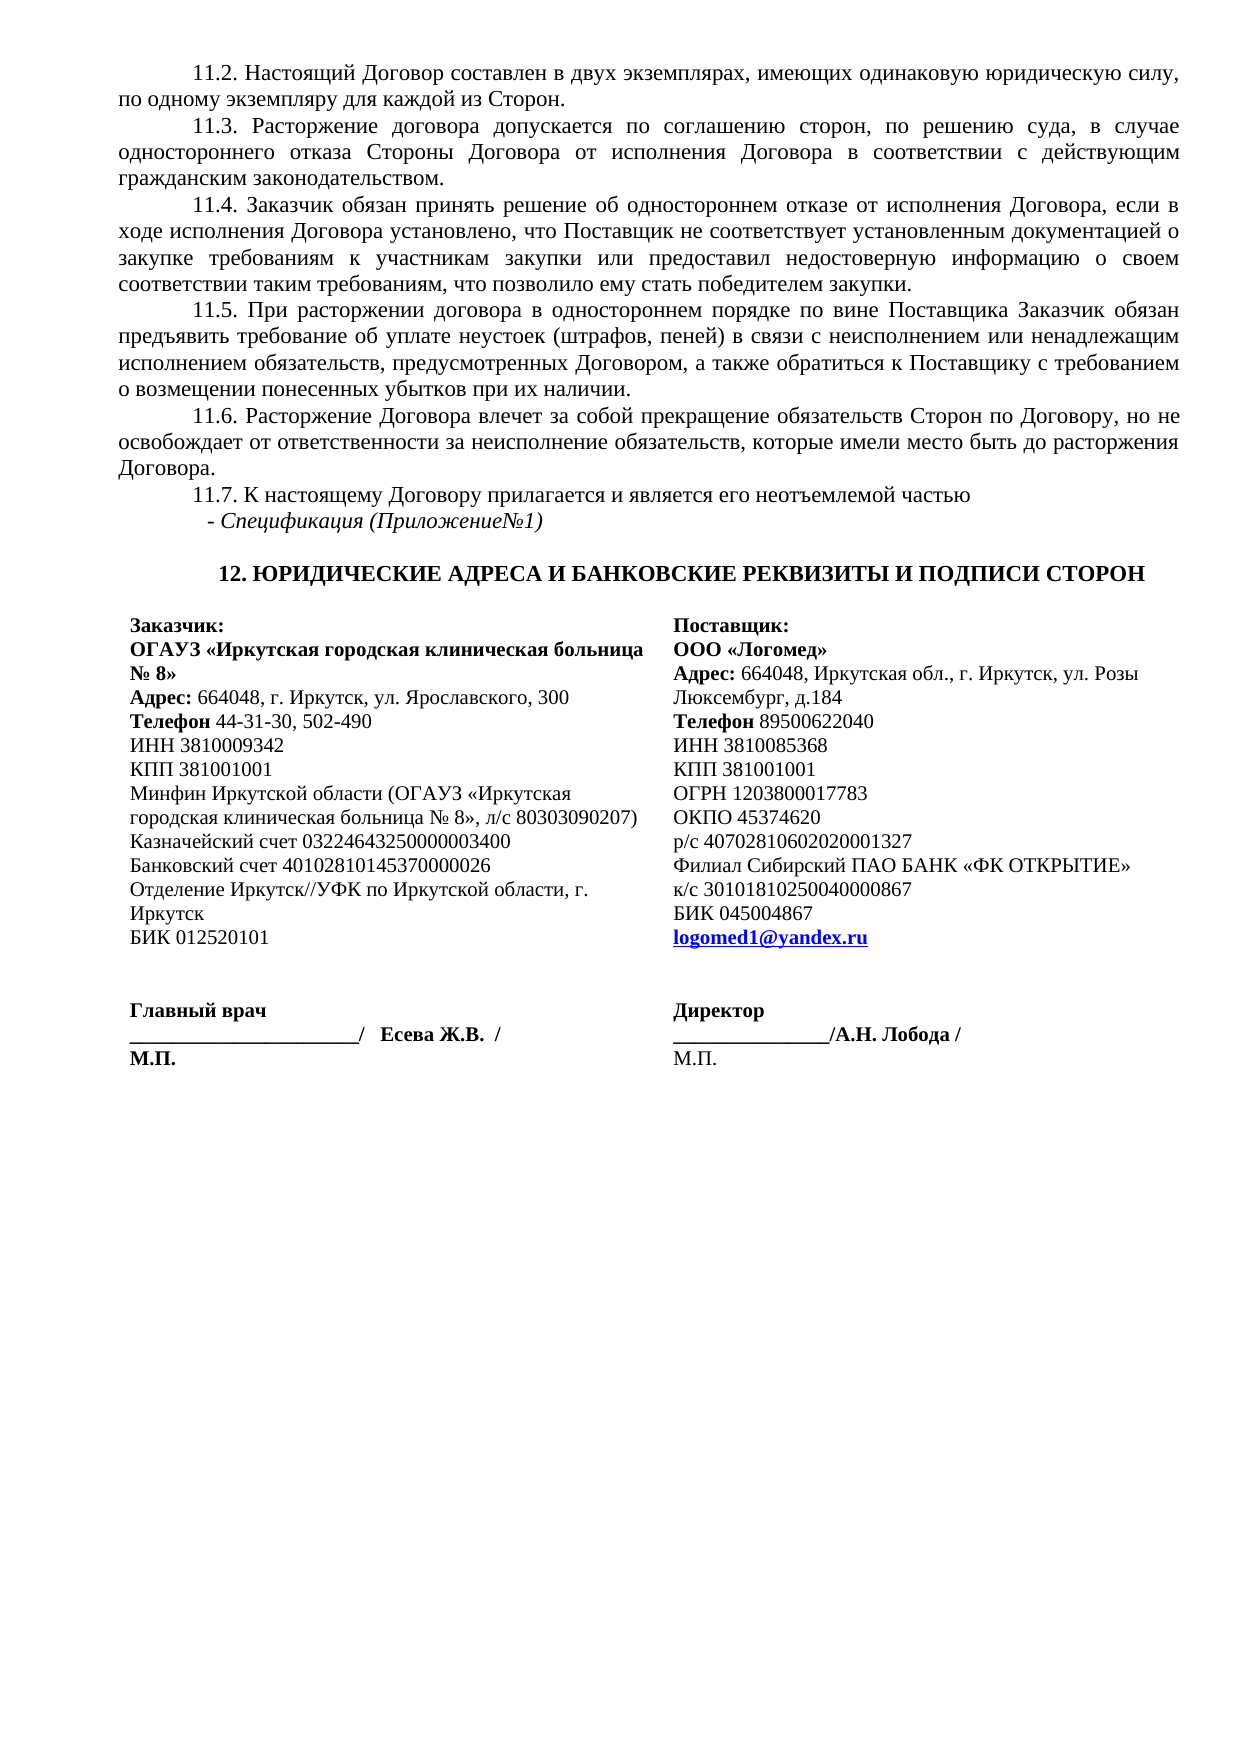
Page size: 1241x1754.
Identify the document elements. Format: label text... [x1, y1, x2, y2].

table_header Поставщик: ООО «Логомед» Адрес: 664048, Иркутская обл., г. Иркутск, ул. Розы Люксембург, д.184 Телефон 89500622040 ИНН 3810085368 КПП 381001001 ОГРН 1203800017783 ОКПО 45374620 р/с 40702810602020001327 Филиал Сибирский ПАО БАНК «ФК ОТКРЫТИЕ» к/с 30101810250040000867 БИК 045004867 logomed1@yandex.ru Директор _______________/А.Н. Лобода / М.П. [662, 613, 1193, 1070]
text 11.2. Настоящий Договор составлен в двух экземплярах, имеющих одинаковую юридическую силу, по одному экземпляру для каждой из Сторон. [118, 59, 1181, 112]
text - Спецификация (Приложение№1) [118, 507, 1181, 533]
text 11.5. При расторжении договора в одностороннем порядке по вине Поставщика Заказчик обязан предъявить требование об уплате неустоек (штрафов, пеней) в связи с неисполнением или ненадлежащим исполнением обязательств, предусмотренных Договором, а также обратиться к Поставщику с требованием о возмещении понесенных убытков при их наличии. [118, 296, 1181, 402]
text 12. ЮРИДИЧЕСКИЕ АДРЕСА И БАНКОВСКИЕ РЕКВИЗИТЫ И ПОДПИСИ СТОРОН [182, 560, 1181, 586]
text 11.6. Расторжение Договора влечет за собой прекращение обязательств Сторон по Договору, но не освобождает от ответственности за неисполнение обязательств, которые имели место быть до расторжения Договора. [118, 402, 1181, 481]
text 11.7. К настоящему Договору прилагается и является его неотъемлемой частью [118, 481, 1181, 507]
table_header Заказчик: ОГАУЗ «Иркутская городская клиническая больница № 8» Адрес: 664048, г. Иркутск, ул. Ярославского, 300 Телефон 44-31-30, 502-490 ИНН 3810009342 КПП 381001001 Минфин Иркутской области (ОГАУЗ «Иркутская городская клиническая больница № 8», л/с 80303090207) Казначейский счет 03224643250000003400 Банковский счет 40102810145370000026 Отделение Иркутск//УФК по Иркутской области, г. Иркутск БИК 012520101 Главный врач ______________________/ Есева Ж.В. / М.П. [118, 613, 662, 1070]
text 11.4. Заказчик обязан принять решение об одностороннем отказе от исполнения Договора, если в ходе исполнения Договора установлено, что Поставщик не соответствует установленным документацией о закупке требованиям к участникам закупки или предоставил недостоверную информацию о своем соответствии таким требованиям, что позволило ему стать победителем закупки. [118, 191, 1181, 296]
text 11.3. Расторжение договора допускается по соглашению сторон, по решению суда, в случае одностороннего отказа Стороны Договора от исполнения Договора в соответствии с действующим гражданским законодательством. [118, 112, 1181, 191]
